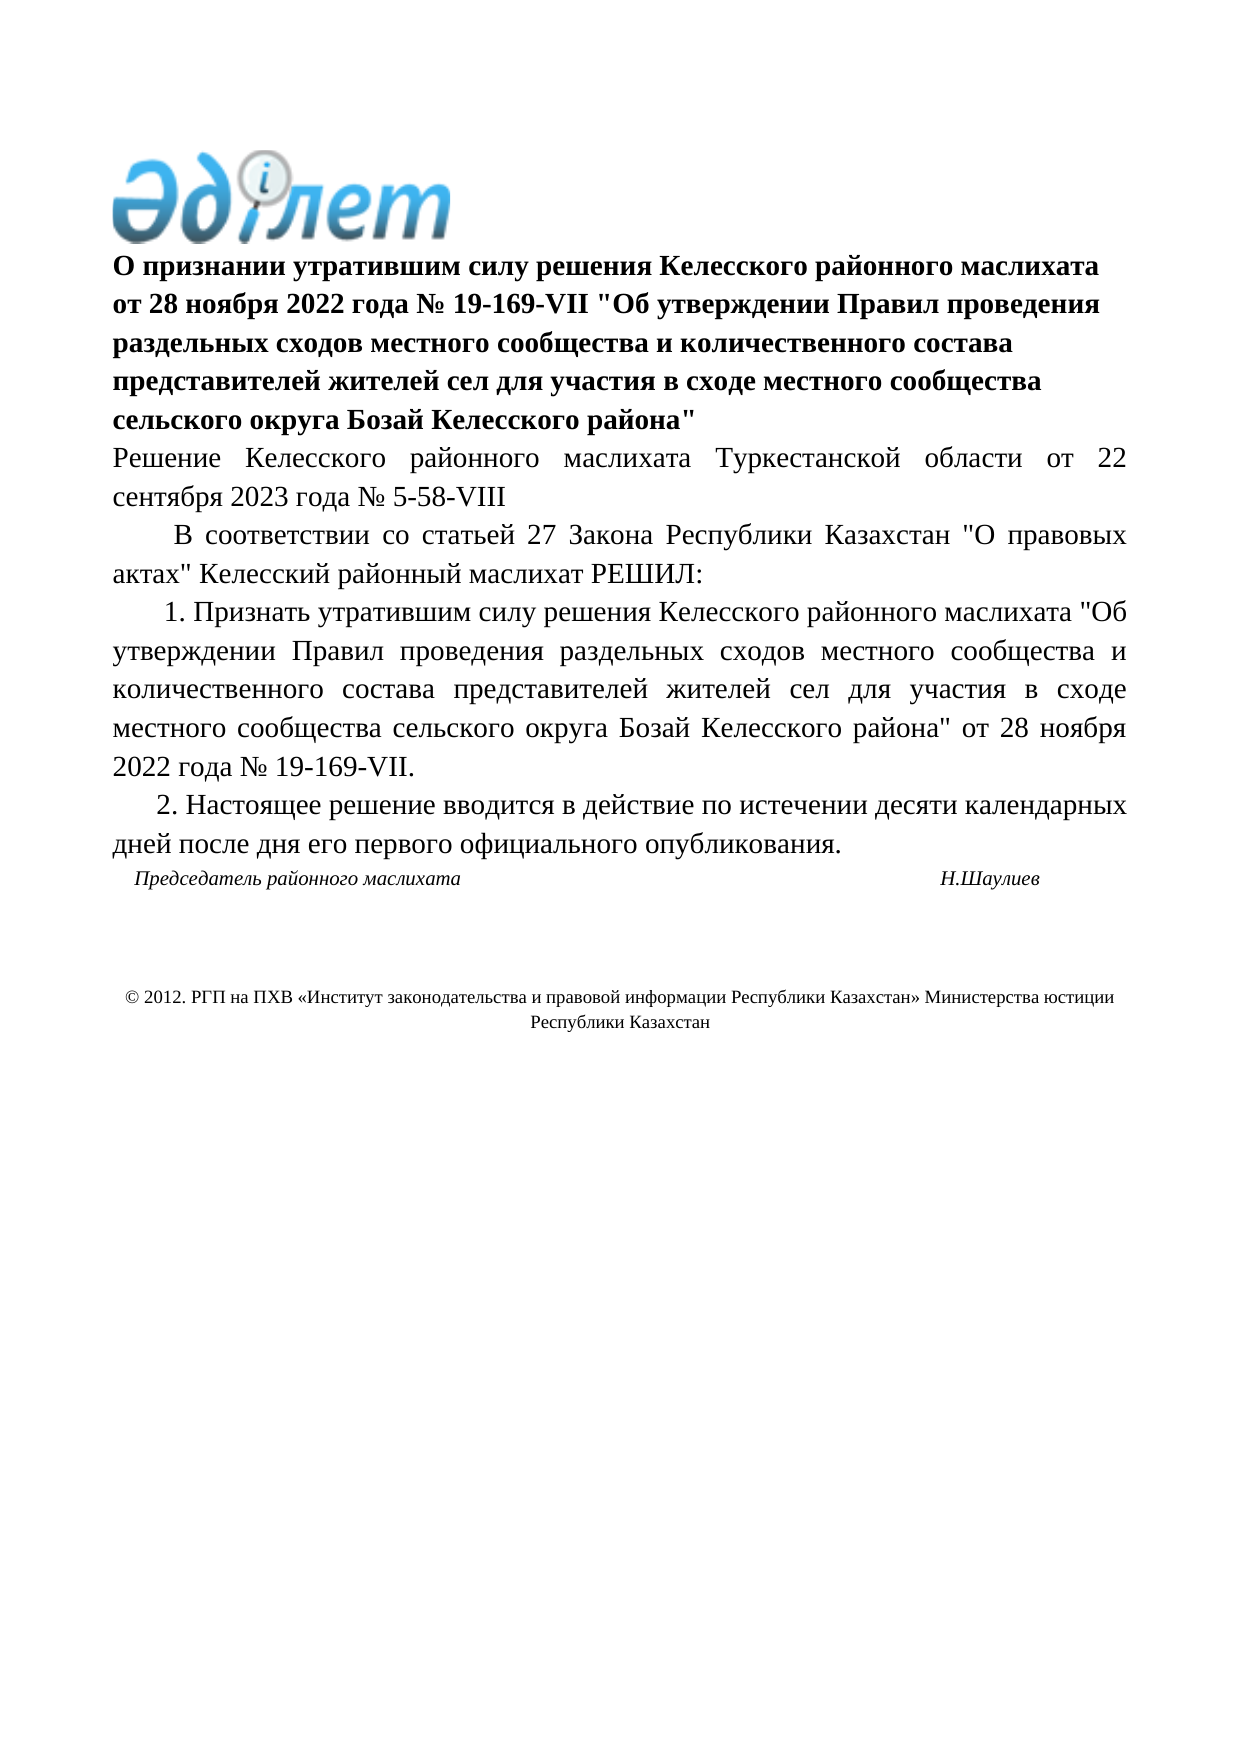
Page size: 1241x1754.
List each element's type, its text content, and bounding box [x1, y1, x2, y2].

text В соответствии со статьей 27 Закона Республики Казахстан "О правовых актах" Келесский районный маслихат РЕШИЛ: [112, 517, 1128, 589]
picture [112, 150, 451, 244]
text 1. Признать утратившим силу решения Келесского районного маслихата "Об утверждении Правил проведения раздельных сходов местного сообщества и количественного состава представителей жителей сел для участия в сходе местного сообщества сельского округа Бозай Келесского района" от 28 ноября 2022 года № 19-169-VIІ. [112, 594, 1128, 782]
text Решение Келесского районного маслихата Туркестанской области от 22 сентября 2023 года № 5-58-VIII [112, 440, 1128, 512]
text © 2012. РГП на ПХВ «Институт законодательства и правовой информации Республики Казахстан» Министерства юстиции Республики Казахстан [112, 986, 1128, 1032]
text 2. Настоящее решение вводится в действие по истечении десяти календарных дней после дня его первого официального опубликования. [112, 787, 1128, 859]
table_header Н.Шаулиев [939, 864, 1240, 895]
text О признании утратившим силу решения Келесского районного маслихата от 28 ноября 2022 года № 19-169-VIІ "Об утверждении Правил проведения раздельных сходов местного сообщества и количественного состава представителей жителей сел для участия в сходе местного сообщества сельского округа Бозай Келесского района" [112, 248, 1128, 435]
table_header Председатель районного маслихата [101, 864, 939, 895]
